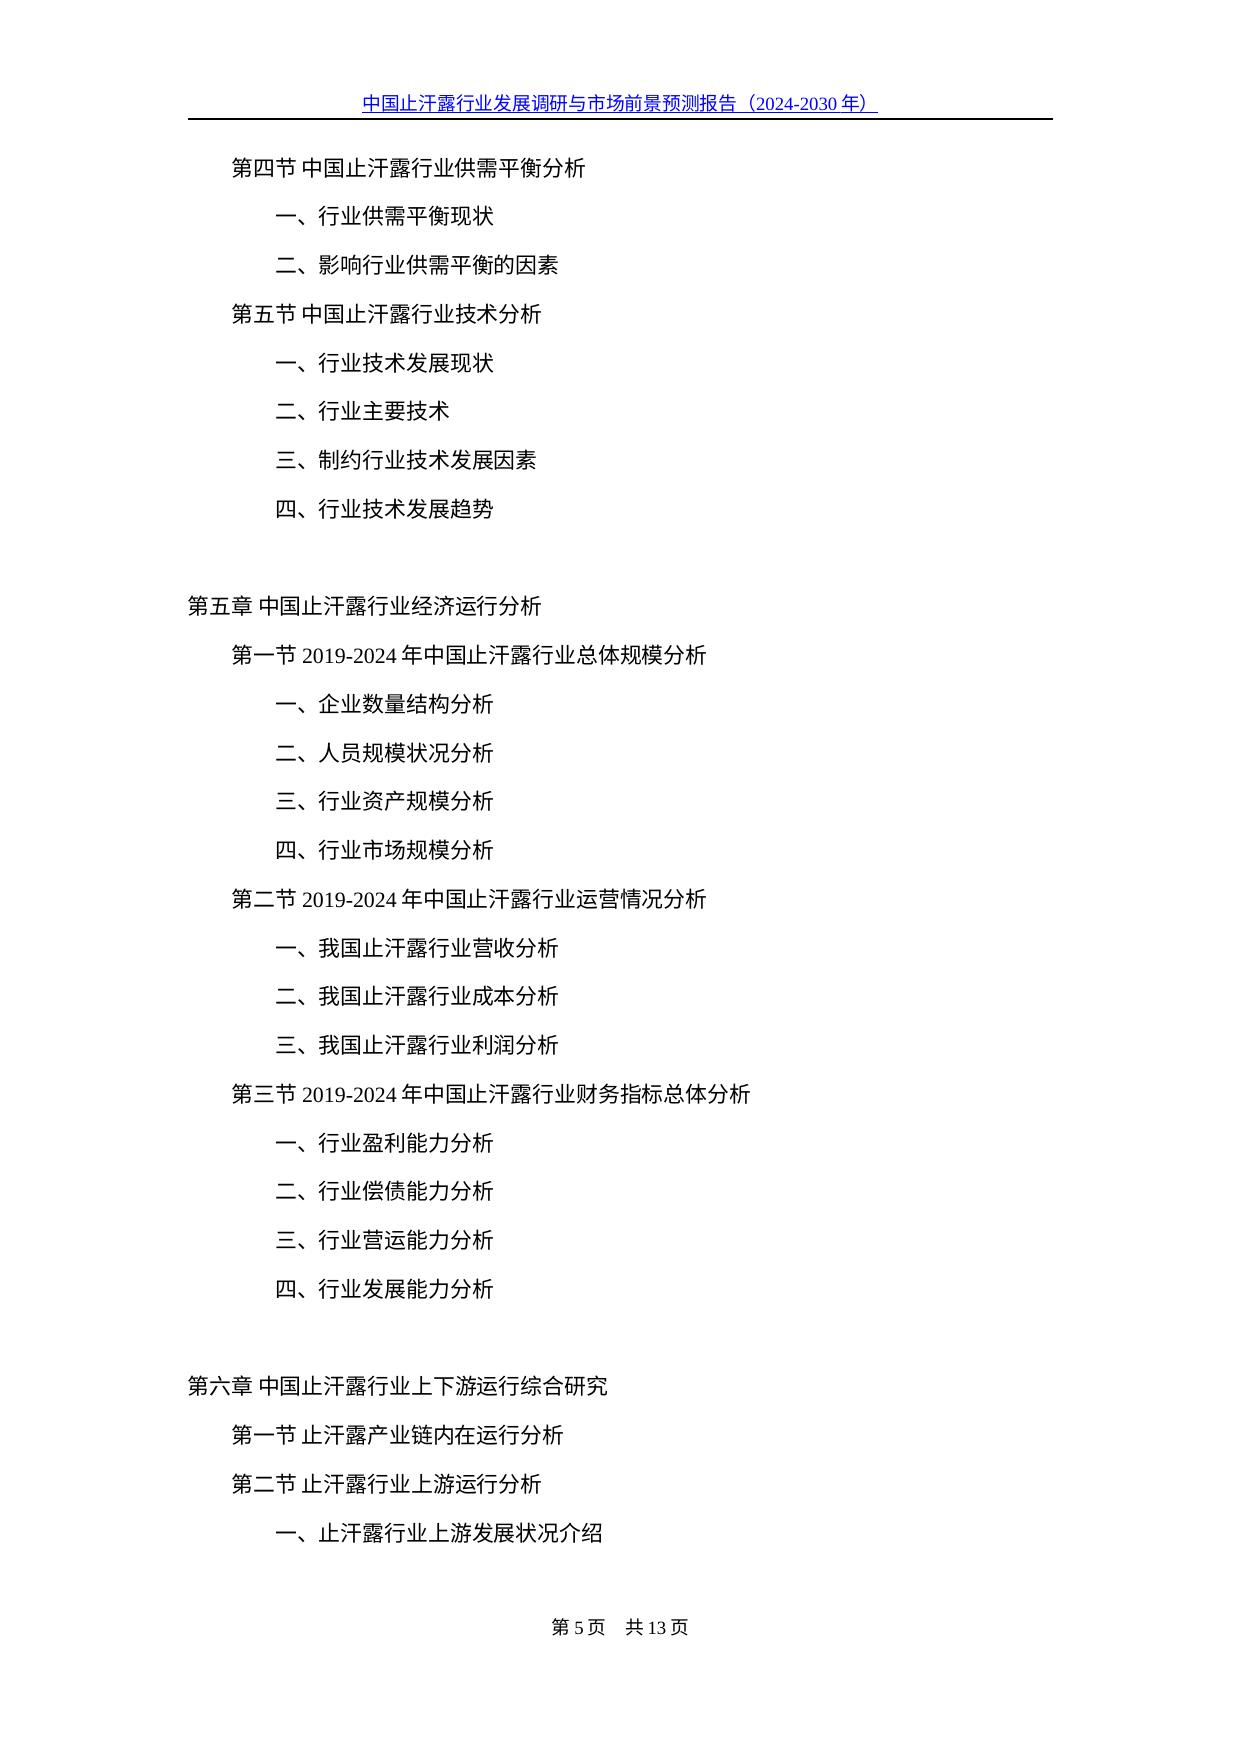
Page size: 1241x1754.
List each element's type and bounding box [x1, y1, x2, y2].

text [187, 150, 1053, 1548]
